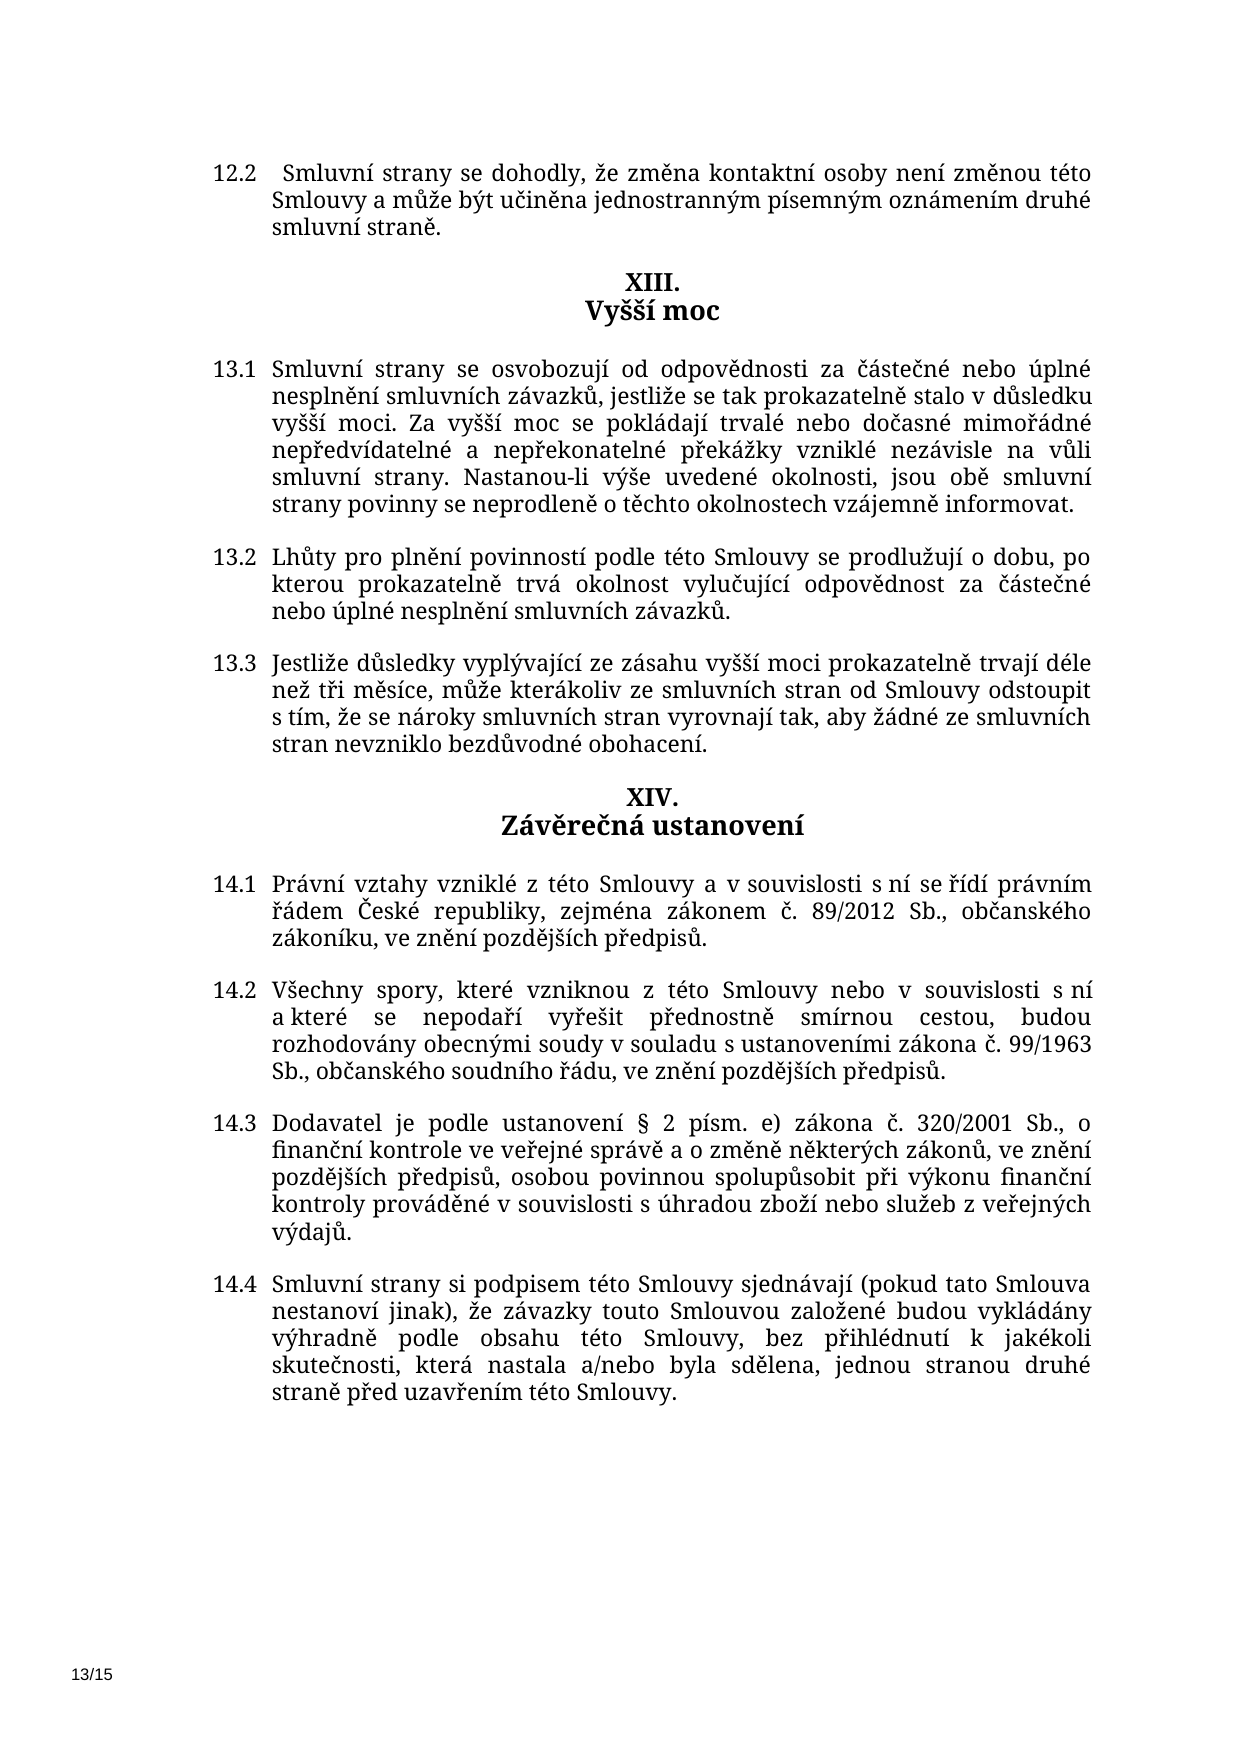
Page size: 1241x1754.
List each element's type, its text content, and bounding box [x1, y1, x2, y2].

list Smluvní strany se osvobozují od odpovědnosti za částečné nebo úplné nesplnění smluvních závazků, jestliže se tak prokazatelně stalo v důsledku vyšší moci. Za vyšší moc se pokládají trvalé nebo dočasné mimořádné nepředvídatelné a nepřekonatelné překážky vzniklé nezávisle na vůli smluvní strany. Nastanou-li výše uvedené okolnosti, jsou obě smluvní strany povinny se neprodleně o těchto okolnostech vzájemně informovat. [213, 356, 1092, 518]
text 12.2 Smluvní strany se dohodly, že změna kontaktní osoby není změnou této Smlouvy a může být učiněna jednostranným písemným oznámením druhé smluvní straně. [213, 160, 1092, 241]
list Právní vztahy vzniklé z této Smlouvy a v souvislosti s ní se řídí právním řádem České republiky, zejména zákonem č. 89/2012 Sb., občanského zákoníku, ve znění pozdějších předpisů. [213, 870, 1092, 952]
list Lhůty pro plnění povinností podle této Smlouvy se prodlužují o dobu, po kterou prokazatelně trvá okolnost vylučující odpovědnost za částečné nebo úplné nesplnění smluvních závazků. [213, 543, 1092, 624]
subtitle XIV. [213, 783, 1092, 812]
list Smluvní strany si podpisem této Smlouvy sjednávají (pokud tato Smlouva nestanoví jinak), že závazky touto Smlouvou založené budou vykládány výhradně podle obsahu této Smlouvy, bez přihlédnutí k jakékoli skutečnosti, která nastala a/nebo byla sdělena, jednou stranou druhé straně před uzavřením této Smlouvy. [213, 1270, 1092, 1406]
list Dodavatel je podle ustanovení § 2 písm. e) zákona č. 320/2001 Sb., o finanční kontrole ve veřejné správě a o změně některých zákonů, ve znění pozdějších předpisů, osobou povinnou spolupůsobit při výkonu finanční kontroly prováděné v souvislosti s úhradou zboží nebo služeb z veřejných výdajů. [213, 1110, 1092, 1245]
list Jestliže důsledky vyplývající ze zásahu vyšší moci prokazatelně trvají déle než tři měsíce, může kterákoliv ze smluvních stran od Smlouvy odstoupit s tím, že se nároky smluvních stran vyrovnají tak, aby žádné ze smluvních stran nevzniklo bezdůvodné obohacení. [213, 649, 1092, 758]
subtitle Vyšší moc [213, 297, 1092, 356]
list Všechny spory, které vzniknou z této Smlouvy nebo v souvislosti s ní a které se nepodaří vyřešit přednostně smírnou cestou, budou rozhodovány obecnými soudy v souladu s ustanoveními zákona č. 99/1963 Sb., občanského soudního řádu, ve znění pozdějších předpisů. [213, 977, 1092, 1085]
subtitle Závěrečná ustanovení [213, 812, 1092, 870]
subtitle XIII. [213, 268, 1092, 297]
